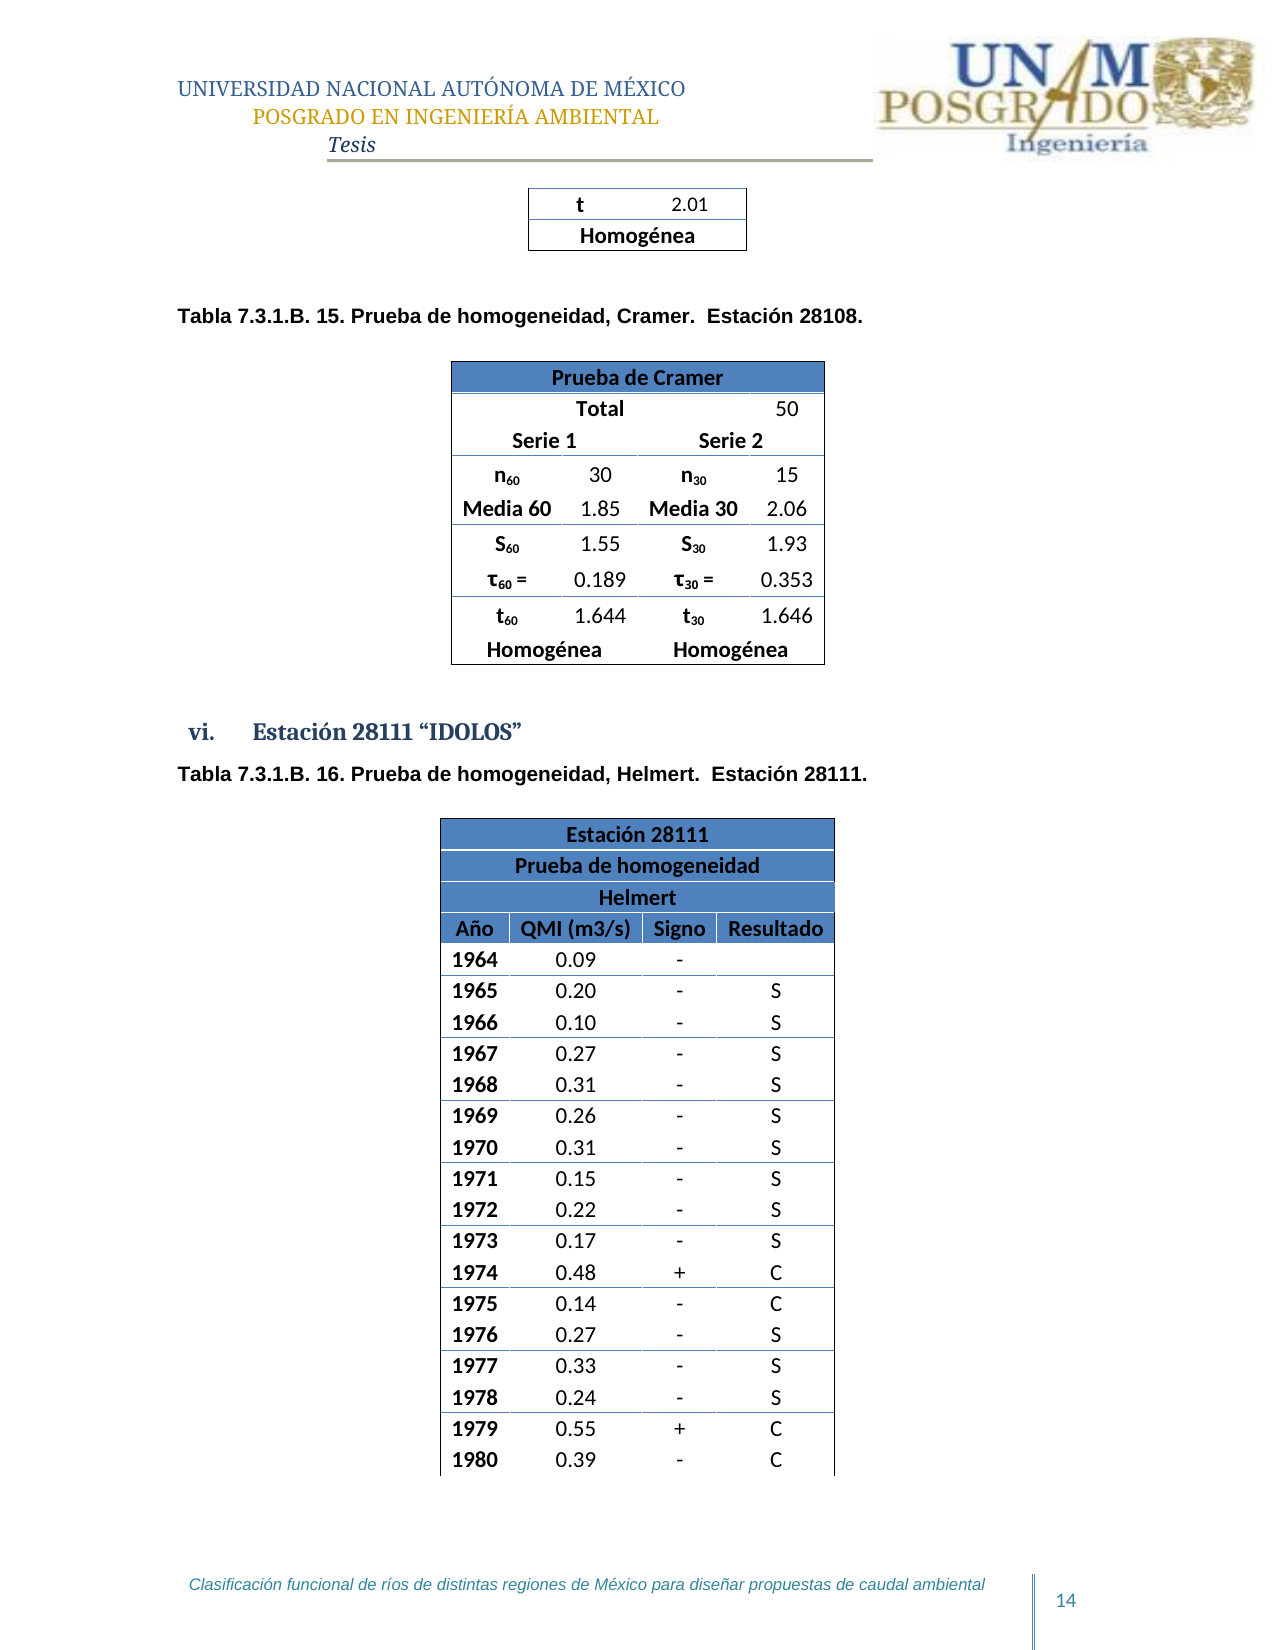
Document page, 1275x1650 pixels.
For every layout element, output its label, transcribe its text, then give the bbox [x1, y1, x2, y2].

table_cell - [643, 944, 716, 974]
table_header Prueba de Cramer [452, 362, 824, 392]
table_cell Homogénea [529, 220, 746, 250]
table_cell - [643, 1069, 716, 1099]
text Tabla 7.3.1.B. 15. Prueba de homogeneidad, Cramer. Estación 28108. [177, 304, 1098, 328]
table_cell Prueba de homogeneidad [441, 851, 834, 881]
table_cell 1.93 [750, 525, 824, 561]
table_cell 1.85 [563, 494, 637, 524]
table_cell 1980 [441, 1444, 509, 1474]
table_cell 0.15 [510, 1163, 642, 1193]
table_cell t60 [452, 597, 562, 633]
table_cell - [643, 1444, 716, 1474]
table_cell 1970 [441, 1132, 509, 1162]
table_cell 1977 [441, 1351, 509, 1381]
subtitle Estación 28111 “IDOLOS” [215, 718, 1098, 747]
table_cell Helmert [441, 882, 835, 912]
table_cell Serie 1 [452, 425, 637, 455]
table_cell 0.31 [510, 1069, 642, 1099]
table_cell 0.31 [510, 1132, 642, 1162]
table_cell S30 [638, 525, 749, 561]
table_cell 1968 [441, 1069, 509, 1099]
table_cell - [643, 1132, 716, 1162]
table_cell 0.353 [750, 562, 824, 596]
table_cell 1967 [441, 1038, 509, 1068]
table_cell 0.24 [510, 1382, 642, 1412]
table_cell n60 [452, 456, 562, 492]
table_cell - [643, 1101, 716, 1131]
table_cell 1976 [441, 1319, 509, 1349]
table_cell 1971 [441, 1163, 509, 1193]
table_cell 0.48 [510, 1257, 642, 1287]
table_header Estación 28111 [441, 819, 834, 849]
table_cell 0.22 [510, 1194, 642, 1224]
table_cell Año [441, 913, 509, 943]
table_cell C [717, 1413, 834, 1443]
table_cell 0.10 [510, 1007, 642, 1037]
table_cell Media 30 [638, 494, 749, 524]
table_cell - [643, 1226, 716, 1256]
table_cell 0.189 [563, 562, 637, 596]
table_cell 15 [750, 456, 824, 492]
table_cell S [717, 1101, 834, 1131]
table_cell - [643, 1288, 716, 1318]
table_cell S [717, 1069, 834, 1099]
table_cell 0.27 [510, 1319, 642, 1349]
table_cell S [717, 1382, 834, 1412]
table_cell 0.26 [510, 1101, 642, 1131]
table_cell 1972 [441, 1194, 509, 1224]
table_cell - [643, 1194, 716, 1224]
table_cell 0.14 [510, 1288, 642, 1318]
table_cell 0.20 [510, 976, 642, 1006]
table_cell [717, 944, 834, 974]
table_cell n30 [638, 456, 749, 492]
table_cell - [643, 1038, 716, 1068]
table_cell 1979 [441, 1413, 509, 1443]
table_cell - [643, 1163, 716, 1193]
table_cell 2.06 [750, 494, 824, 524]
table_cell 1.55 [563, 525, 637, 561]
table_cell Total [452, 394, 749, 424]
table_cell QMI (m3/s) [510, 913, 642, 943]
table_cell 1974 [441, 1257, 509, 1287]
table_cell 0.09 [510, 944, 642, 974]
table_cell S [717, 976, 834, 1006]
table_cell τ60 = [452, 562, 562, 596]
table_cell Resultado [717, 913, 834, 943]
table_cell 1978 [441, 1382, 509, 1412]
table_cell + [643, 1413, 716, 1443]
table_cell - [643, 1007, 716, 1037]
table_cell 0.33 [510, 1351, 642, 1381]
table_cell 1966 [441, 1007, 509, 1037]
table_cell 1973 [441, 1226, 509, 1256]
table_cell 1969 [441, 1101, 509, 1131]
table_cell 1.646 [750, 597, 824, 633]
table_cell 0.17 [510, 1226, 642, 1256]
table_cell Serie 2 [638, 425, 824, 455]
picture [873, 36, 1265, 168]
table_cell - [643, 1382, 716, 1412]
table_cell - [643, 976, 716, 1006]
table_cell 50 [750, 394, 824, 424]
text Tabla 7.3.1.B. 16. Prueba de homogeneidad, Helmert. Estación 28111. [177, 761, 1098, 785]
table_cell τ30 = [638, 562, 749, 596]
table_cell S [717, 1351, 834, 1381]
table_cell 2.01 [632, 189, 746, 219]
table_cell 0.39 [510, 1444, 642, 1474]
table_cell 1975 [441, 1288, 509, 1318]
table_cell 1965 [441, 976, 509, 1006]
table_cell Homogénea [452, 634, 637, 664]
table_cell - [643, 1319, 716, 1349]
table_cell 1964 [441, 944, 509, 974]
table_cell t [529, 189, 632, 219]
table_cell S [717, 1007, 834, 1037]
table_cell S [717, 1194, 834, 1224]
table_cell - [643, 1351, 716, 1381]
table_cell 1.644 [563, 597, 637, 633]
table_cell C [717, 1257, 834, 1287]
table_cell 30 [563, 456, 637, 492]
table_cell Homogénea [638, 634, 824, 664]
table_cell S [717, 1163, 834, 1193]
table_cell 0.55 [510, 1413, 642, 1443]
table_cell S [717, 1319, 834, 1349]
table_cell 0.27 [510, 1038, 642, 1068]
table_cell Signo [643, 913, 716, 943]
table_cell S60 [452, 525, 562, 561]
table_cell C [717, 1288, 834, 1318]
table_cell Media 60 [452, 494, 562, 524]
table_cell + [643, 1257, 716, 1287]
table_cell S [717, 1038, 834, 1068]
table_cell t30 [638, 597, 749, 633]
table_cell S [717, 1132, 834, 1162]
table_cell S [717, 1226, 834, 1256]
table_cell C [717, 1444, 834, 1474]
